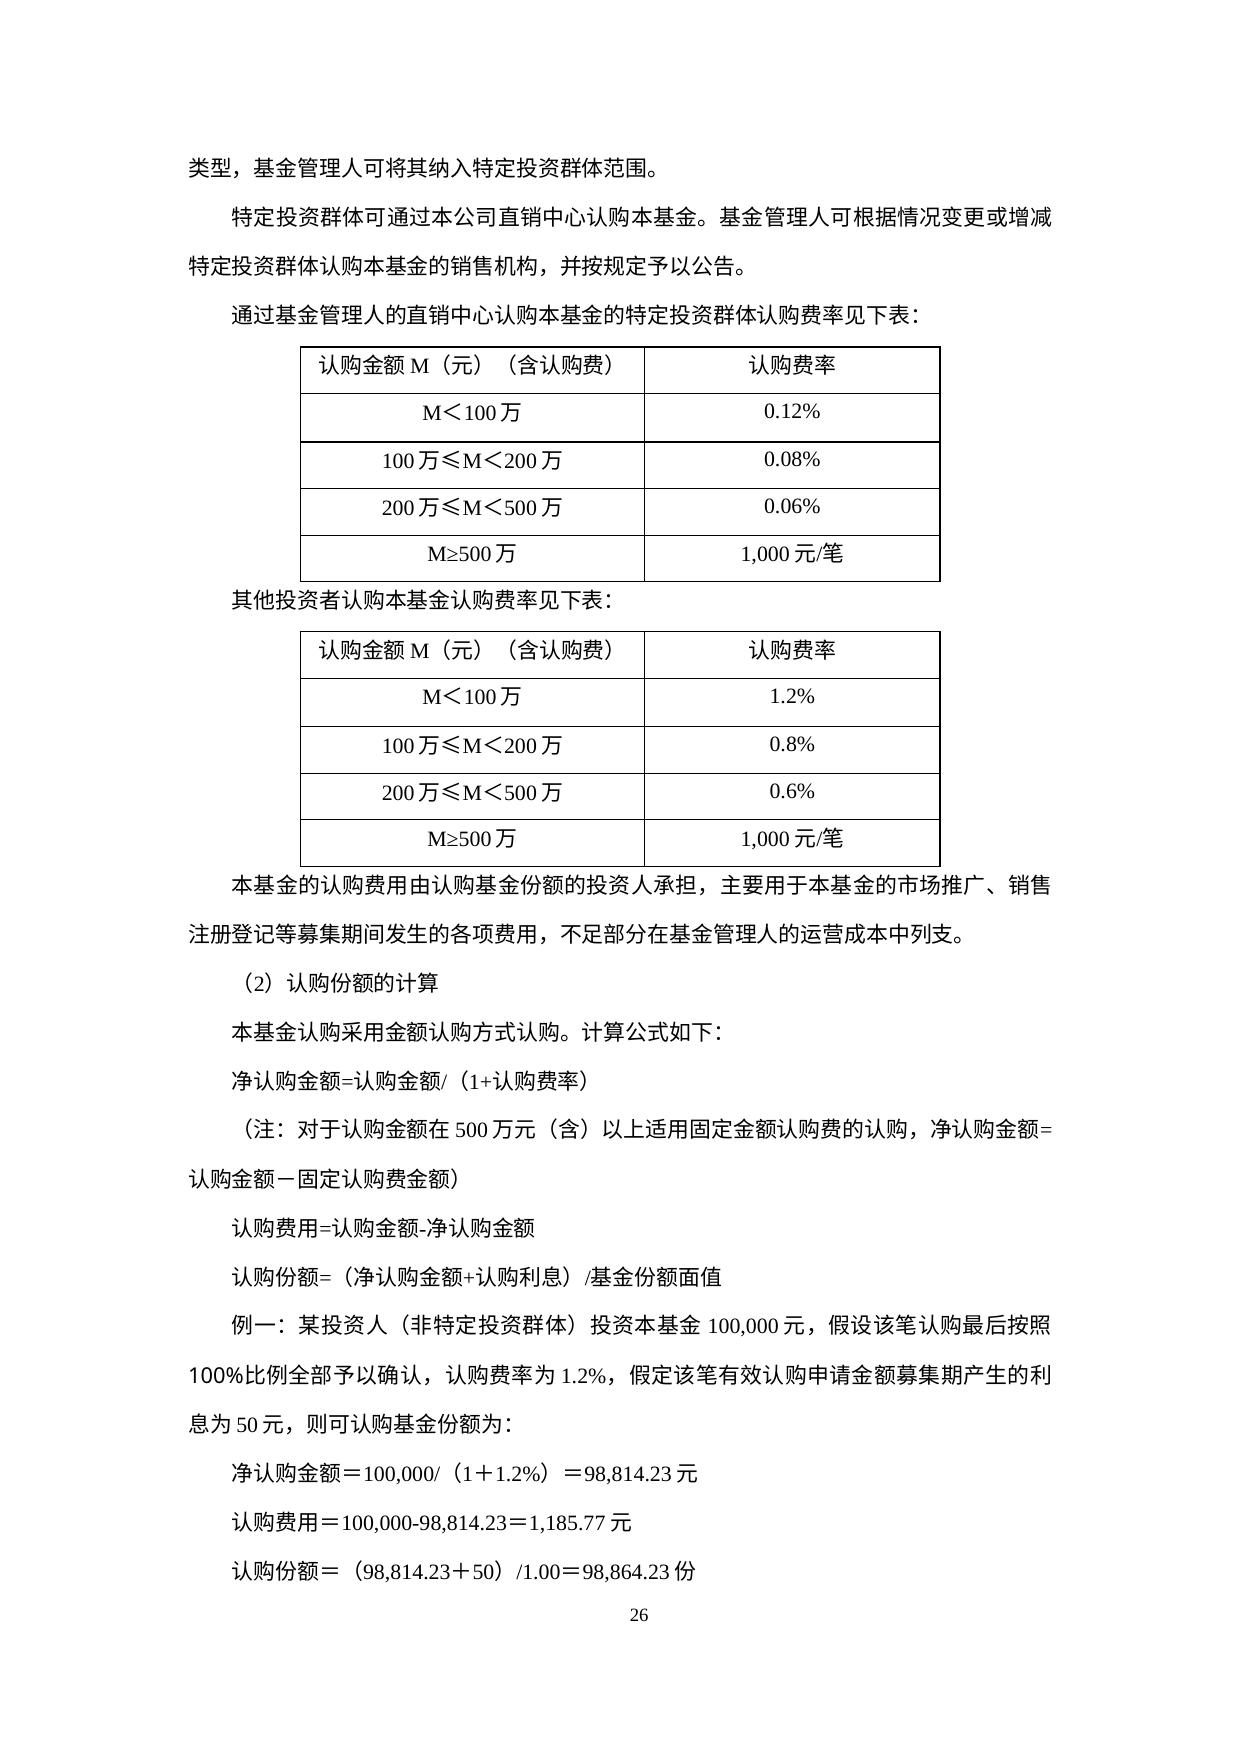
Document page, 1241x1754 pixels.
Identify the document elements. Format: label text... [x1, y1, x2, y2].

table_header 认购费率 [645, 632, 939, 678]
text 认购份额＝（98,814.23＋50）/1.00＝98,864.23份 [188, 1553, 1052, 1586]
table_header 认购金额M（元）（含认购费） [301, 632, 644, 678]
text 本基金的认购费用由认购基金份额的投资人承担，主要用于本基金的市场推广、销售、注册登记等募集期间发生的各项费用，不足部分在基金管理人的运营成本中列支。 [188, 867, 1052, 949]
table_header 认购金额M（元）（含认购费） [301, 348, 644, 393]
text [188, 150, 1052, 183]
text 本基金认购采用金额认购方式认购。计算公式如下： [188, 1014, 1052, 1047]
table_cell 0.8% [645, 727, 939, 773]
table_cell 200万≤M＜500万 [301, 774, 644, 819]
text 净认购金额＝100,000/（1＋1.2%）＝98,814.23元 [188, 1456, 1052, 1489]
table_cell M≥500万 [301, 820, 644, 866]
text （2）认购份额的计算 [188, 965, 1052, 998]
table_header 认购费率 [645, 348, 939, 393]
table_cell 0.6% [645, 774, 939, 819]
table_cell 0.06% [645, 489, 939, 535]
text （注：对于认购金额在500万元（含）以上适用固定金额认购费的认购，净认购金额=认购金额－固定认购费金额） [188, 1112, 1052, 1194]
text 特定投资群体可通过本公司直销中心认购本基金。基金管理人可根据情况变更或增减特定投资群体认购本基金的销售机构，并按规定予以公告。 [188, 199, 1052, 282]
table_cell 1,000元/笔 [645, 820, 939, 866]
table_cell 0.08% [645, 443, 939, 488]
text 认购费用=认购金额-净认购金额 [188, 1210, 1052, 1243]
text 通过基金管理人的直销中心认购本基金的特定投资群体认购费率见下表： [188, 298, 1052, 331]
table_cell 200万≤M＜500万 [301, 489, 644, 535]
text 其他投资者认购本基金认购费率见下表： [188, 582, 1052, 615]
text 净认购金额=认购金额/（1+认购费率） [188, 1063, 1052, 1096]
table_cell 0.12% [645, 394, 939, 441]
table_cell 100万≤M＜200万 [301, 727, 644, 773]
table_cell 1,000元/笔 [645, 536, 939, 581]
table_cell M≥500万 [301, 536, 644, 581]
table_cell M＜100万 [301, 679, 644, 726]
text 例一：某投资人（非特定投资群体）投资本基金100,000元，假设该笔认购最后按照100%比例全部予以确认，认购费率为1.2%，假定该笔有效认购申请金额募集期产生的利息为50元，则可认购基金份额为： [188, 1308, 1052, 1440]
table_cell M＜100万 [301, 394, 644, 441]
table_cell 1.2% [645, 679, 939, 726]
text 认购费用＝100,000-98,814.23＝1,185.77元 [188, 1504, 1052, 1538]
text 认购份额=（净认购金额+认购利息）/基金份额面值 [188, 1259, 1052, 1292]
table_cell 100万≤M＜200万 [301, 443, 644, 488]
